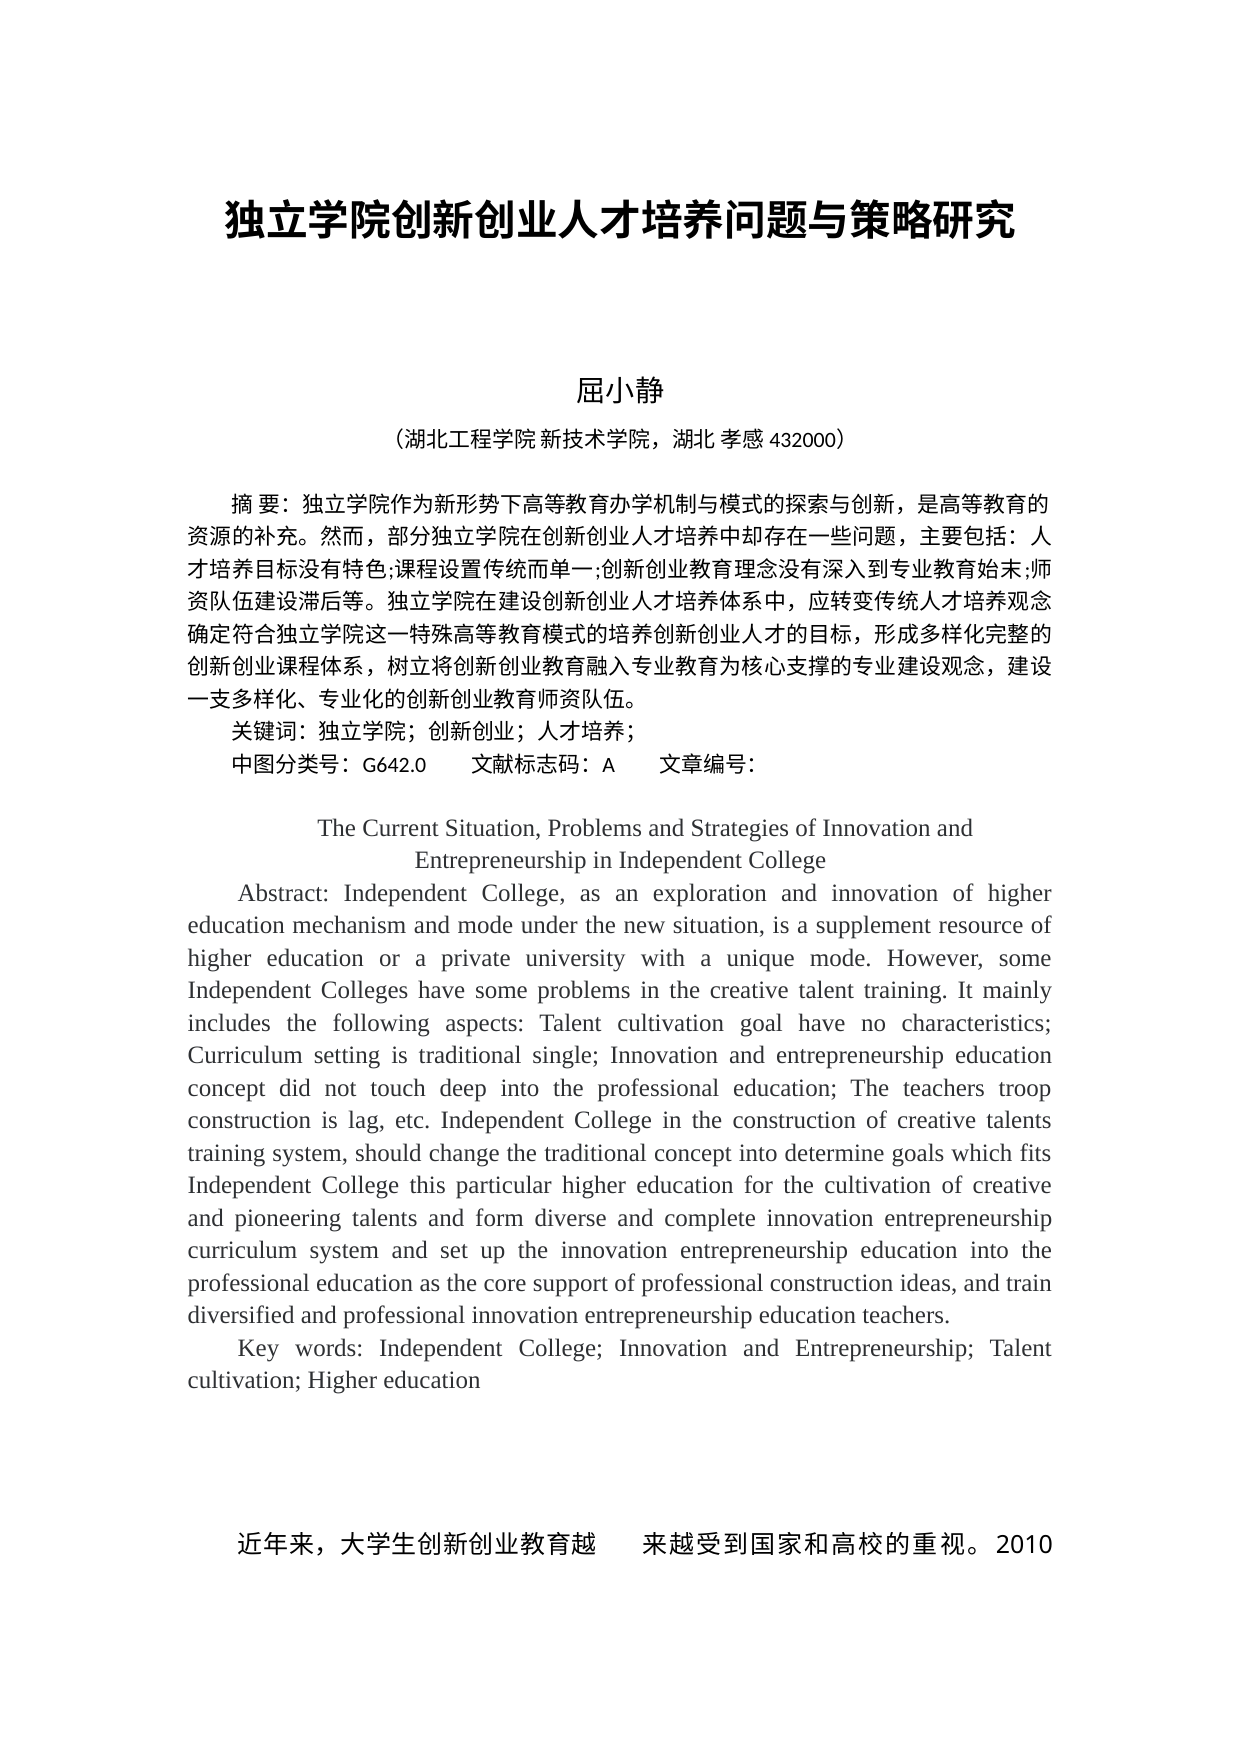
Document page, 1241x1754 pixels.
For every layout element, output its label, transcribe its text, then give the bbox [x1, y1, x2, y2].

text 摘 要：独立学院作为新形势下高等教育办学机制与模式的探索与创新，是高等教育的资源的补充。然而，部分独立学院在创新创业人才培养中却存在一些问题，主要包括：人才培养目标没有特色;课程设置传统而单一;创新创业教育理念没有深入到专业教育始末;师资队伍建设滞后等。独立学院在建设创新创业人才培养体系中，应转变传统人才培养观念，确定符合独立学院这一特殊高等教育模式的培养创新创业人才的目标，形成多样化完整的创新创业课程体系，树立将创新创业教育融入专业教育为核心支撑的专业建设观念，建设一支多样化、专业化的创新创业教育师资队伍。 [187, 486, 1053, 714]
text Key words: Independent College; Innovation and Entrepreneurship; Talent cultivation; Higher education [187, 1331, 1053, 1396]
text 关键词：独立学院；创新创业；人才培养； [187, 714, 1053, 746]
text Abstract: Independent College, as an exploration and innovation of higher education mechanism and mode under the new situation, is a supplement resource of higher education or a private university with a unique mode. However, some Independent Colleges have some problems in the creative talent training. It mainly includes the following aspects: Talent cultivation goal have no characteristics; Curriculum setting is traditional single; Innovation and entrepreneurship education concept did not touch deep into the professional education; The teachers troop construction is lag, etc. Independent College in the construction of creative talents training system, should change the traditional concept into determine goals which fits Independent College this particular higher education for the cultivation of creative and pioneering talents and form diverse and complete innovation entrepreneurship curriculum system and set up the innovation entrepreneurship education into the professional education as the core support of professional construction ideas, and train diversified and professional innovation entrepreneurship education teachers. [187, 876, 1053, 1331]
text 中图分类号：G642.0 文献标志码：A 文章编号： [187, 746, 1053, 779]
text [187, 1511, 598, 1576]
text 屈小静 [187, 356, 1053, 421]
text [642, 1511, 1053, 1576]
subtitle 独立学院创新创业人才培养问题与策略研究 [187, 185, 1053, 250]
text （湖北工程学院 新技术学院，湖北 孝感 432000） [187, 421, 1053, 454]
text The Current Situation, Problems and Strategies of Innovation and Entrepreneurship in Independent College [187, 811, 1053, 876]
